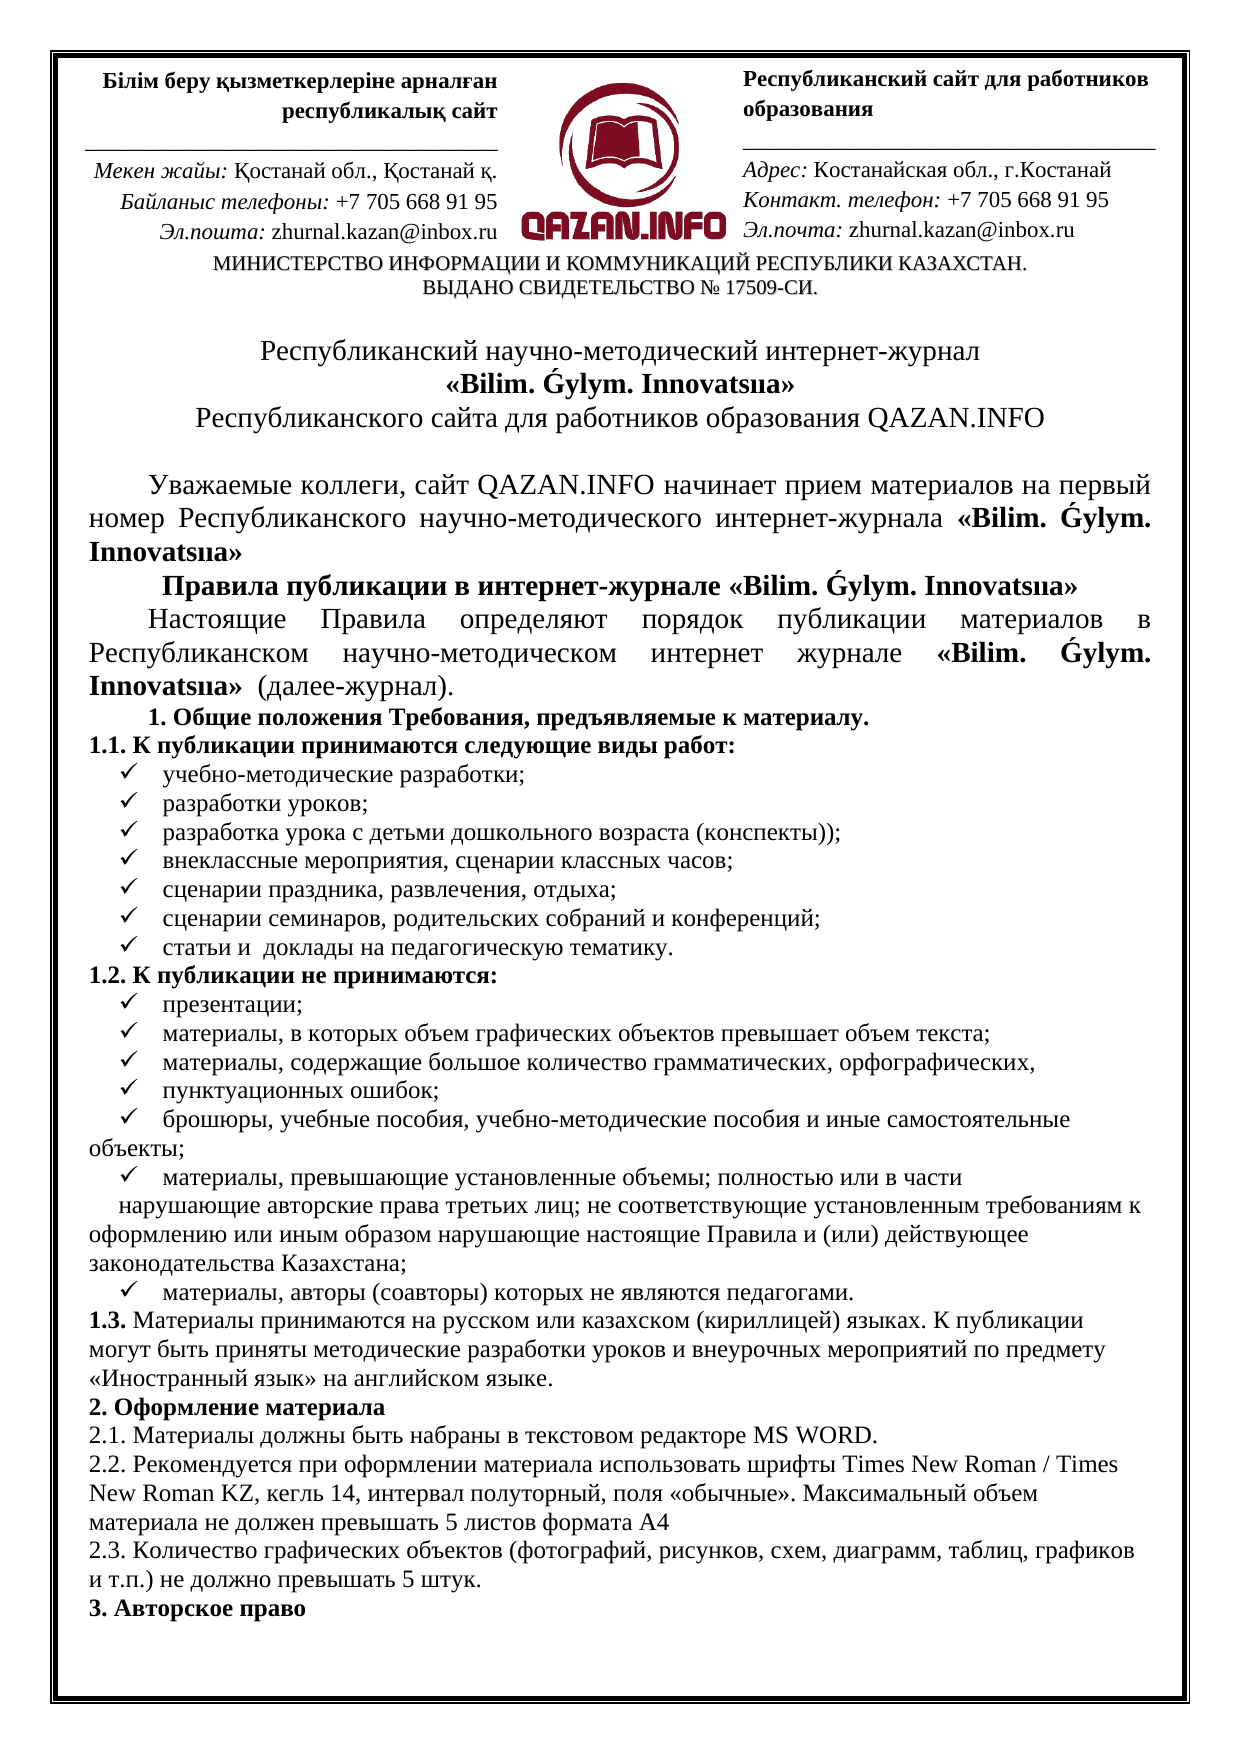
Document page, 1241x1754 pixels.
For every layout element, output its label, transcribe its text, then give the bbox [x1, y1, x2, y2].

text 2.2. Рекомендуется при оформлении материала использовать шрифты Times New Roman / Times New Roman KZ, кегль 14, интервал полуторный, поля «обычные». Максимальный объем материала не должен превышать 5 листов формата А4 [89, 1449, 1152, 1536]
list внеклассные мероприятия, сценарии классных часов; [89, 846, 1152, 874]
text Настоящие Правила определяют порядок публикации материалов в Республиканском научно-методическом интернет журнале «Bіlіm. Ǵylym. Innovatsııa» (далее-журнал). [89, 601, 1152, 702]
text Уважаемые коллеги, сайт QAZAN.INFO начинает прием материалов на первый номер Республиканского научно-методического интернет-журнала «Bіlіm. Ǵylym. Innovatsııa» [89, 467, 1152, 568]
text 2. Оформление материала [89, 1392, 1152, 1421]
text 1.2. К публикации не принимаются: [89, 961, 1152, 989]
list разработки уроков; [89, 788, 1152, 817]
text 1. Общие положения Требования, предъявляемые к материалу. [89, 702, 1152, 731]
list разработка урока с детьми дошкольного возраста (конспекты)); [89, 817, 1152, 846]
list брошюры, учебные пособия, учебно-методические пособия и иные самостоятельные объекты; [89, 1104, 1152, 1162]
list нарушающие авторские права третьих лиц; не соответствующие установленным требованиям к оформлению или иным образом нарушающие настоящие Правила и (или) действующее законодательства Казахстана; [89, 1191, 1152, 1277]
text 1.3. Материалы принимаются на русском или казахском (кириллицей) языках. К публикации могут быть приняты методические разработки уроков и внеурочных мероприятий по предмету «Иностранный язык» на английском языке. [89, 1306, 1152, 1392]
picture [514, 79, 728, 243]
list презентации; [89, 989, 1152, 1018]
list материалы, в которых объем графических объектов превышает объем текста; [89, 1018, 1152, 1047]
list материалы, содержащие большое количество грамматических, орфографических, [89, 1047, 1152, 1076]
text «Bіlіm. Ǵylym. Innovatsııa» [89, 366, 1152, 400]
text 3. Авторское право [89, 1593, 1152, 1622]
list пунктуационных ошибок; [89, 1076, 1152, 1104]
list учебно-методические разработки; [89, 759, 1152, 788]
list статьи и доклады на педагогическую тематику. [89, 932, 1152, 961]
text 2.3. Количество графических объектов (фотографий, рисунков, схем, диаграмм, таблиц, графиков и т.п.) не должно превышать 5 штук. [89, 1536, 1152, 1593]
text Правила публикации в интернет-журнале «Bіlіm. Ǵylym. Innovatsııa» [89, 568, 1152, 601]
text Республиканский научно-методический интернет-журнал [89, 333, 1152, 366]
text 2.1. Материалы должны быть набраны в текстовом редакторе MS WORD. [89, 1421, 1152, 1449]
text 1.1. К публикации принимаются следующие виды работ: [89, 731, 1152, 759]
subtitle МИНИСТЕРСТВО ИНФОРМАЦИИ И КОММУНИКАЦИЙ РЕСПУБЛИКИ КАЗАХСТАН. [89, 251, 1152, 275]
subtitle ВЫДАНО СВИДЕТЕЛЬСТВО № 17509-СИ. [89, 275, 1152, 299]
list материалы, превышающие установленные объемы; полностью или в части [89, 1162, 1152, 1191]
list материалы, авторы (соавторы) которых не являются педагогами. [89, 1277, 1152, 1306]
text Республиканского сайта для работников образования QAZAN.INFO [89, 400, 1152, 433]
list сценарии праздника, развлечения, отдыха; [89, 874, 1152, 903]
list сценарии семинаров, родительских собраний и конференций; [89, 903, 1152, 932]
